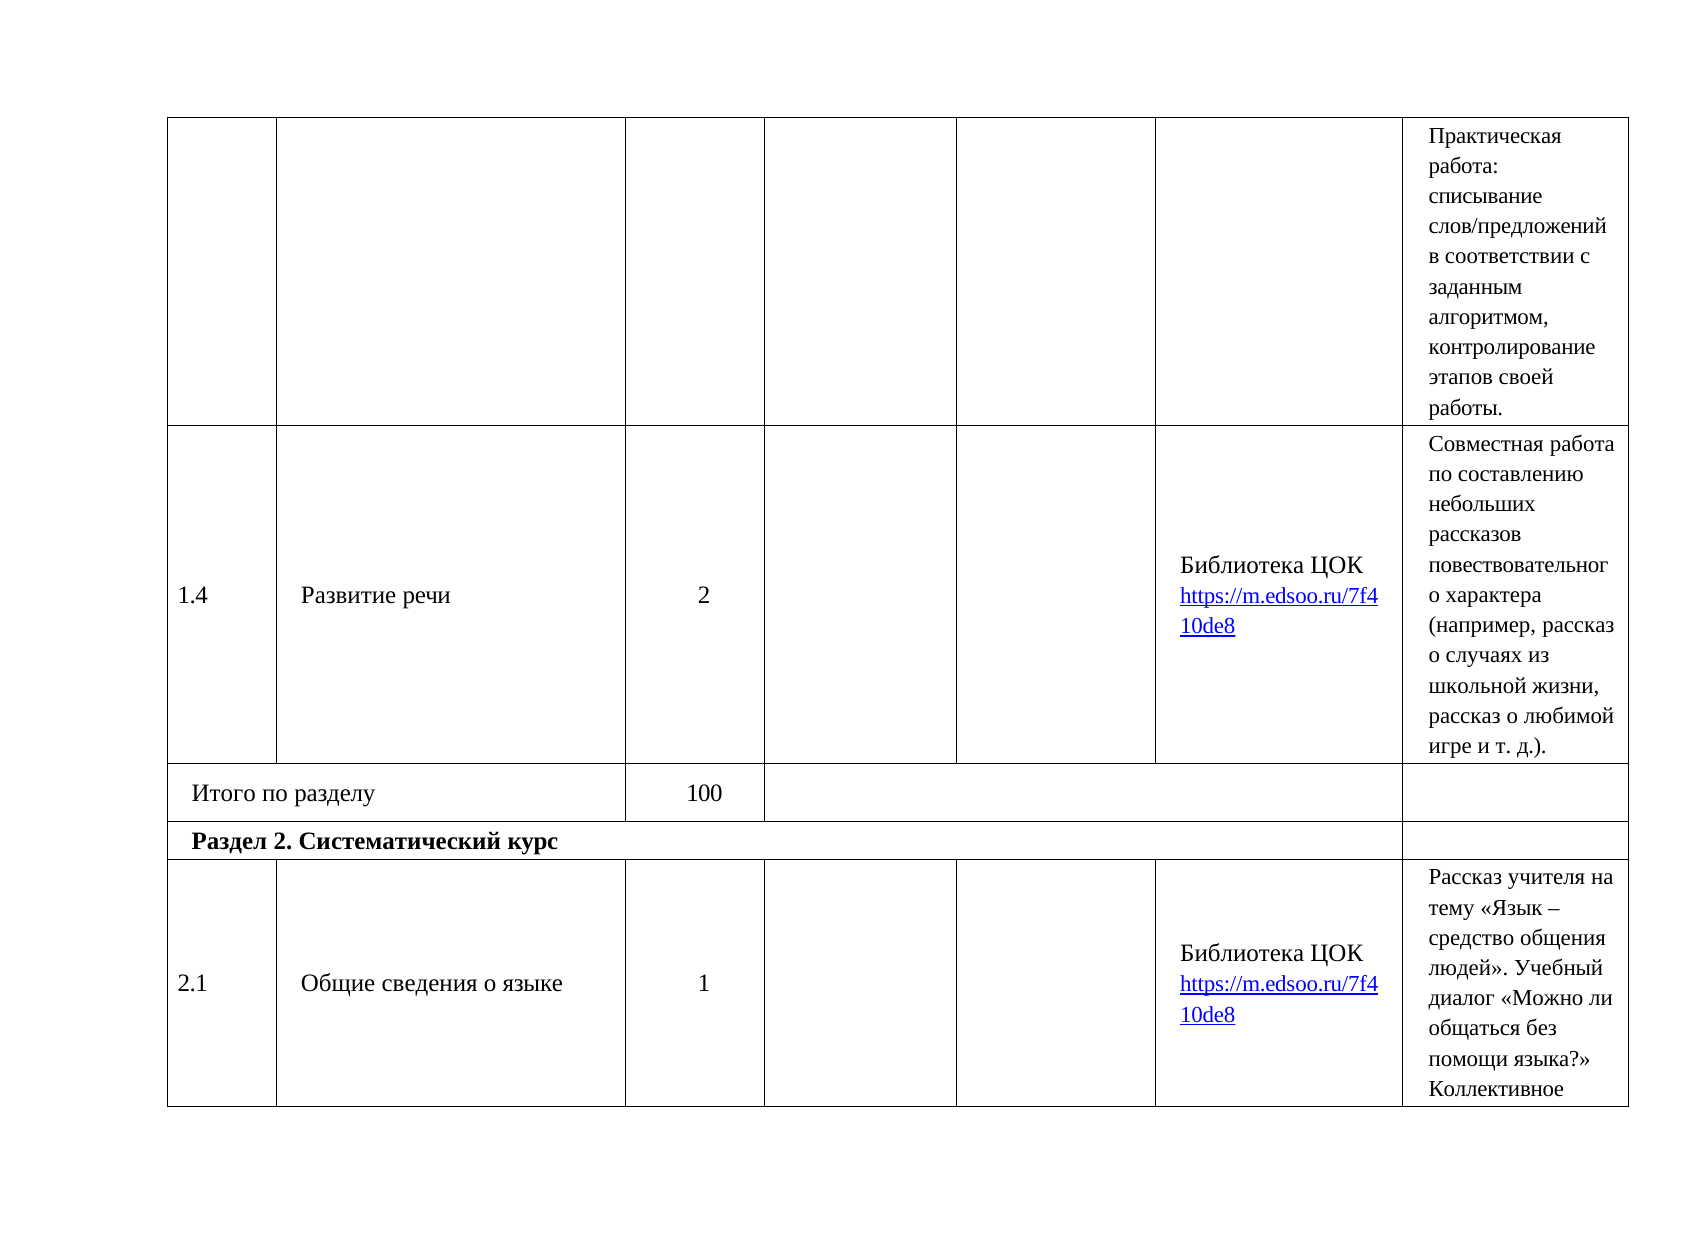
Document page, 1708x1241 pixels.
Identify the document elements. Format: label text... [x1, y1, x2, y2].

table_cell [765, 426, 956, 763]
table_cell 100 [626, 764, 764, 821]
table_cell [957, 860, 1155, 1106]
table_cell [765, 764, 1402, 821]
table_header [168, 118, 276, 425]
table_cell [1403, 764, 1628, 821]
table_header [765, 118, 956, 425]
table_header [957, 118, 1155, 425]
table_cell Итого по разделу [168, 764, 625, 821]
table_cell 2.1 [168, 860, 276, 1106]
table_cell Развитие речи [277, 426, 625, 763]
table_cell Библиотека ЦОК https://m.edsoo.ru/7f4 10de8 [1156, 426, 1402, 763]
table_cell 1.4 [168, 426, 276, 763]
table_cell Раздел 2. Систематический курс [168, 822, 1402, 859]
table_header [626, 118, 764, 425]
table_cell Общие сведения о языке [277, 860, 625, 1106]
table_cell Библиотека ЦОК https://m.edsoo.ru/7f4 10de8 [1156, 860, 1402, 1106]
table_cell [957, 426, 1155, 763]
table_header [277, 118, 625, 425]
table_cell Рассказ учителя на тему «Язык – средство общения людей». Учебный диалог «Можно ли общаться без помощи языка?» Коллективное [1403, 860, 1628, 1106]
table_header [1156, 118, 1402, 425]
table_cell [765, 860, 956, 1106]
table_cell 1 [626, 860, 764, 1106]
table_header Практическая работа: списывание слов/предложений в соответствии с заданным алгоритмом, контролирование этапов своей работы. [1403, 118, 1628, 425]
table_cell [1403, 822, 1628, 859]
table_cell 2 [626, 426, 764, 763]
table_cell Совместная работа по составлению небольших рассказов повествовательног о характера (например, рассказ о случаях из школьной жизни, рассказ о любимой игре и т. д.). [1403, 426, 1628, 763]
